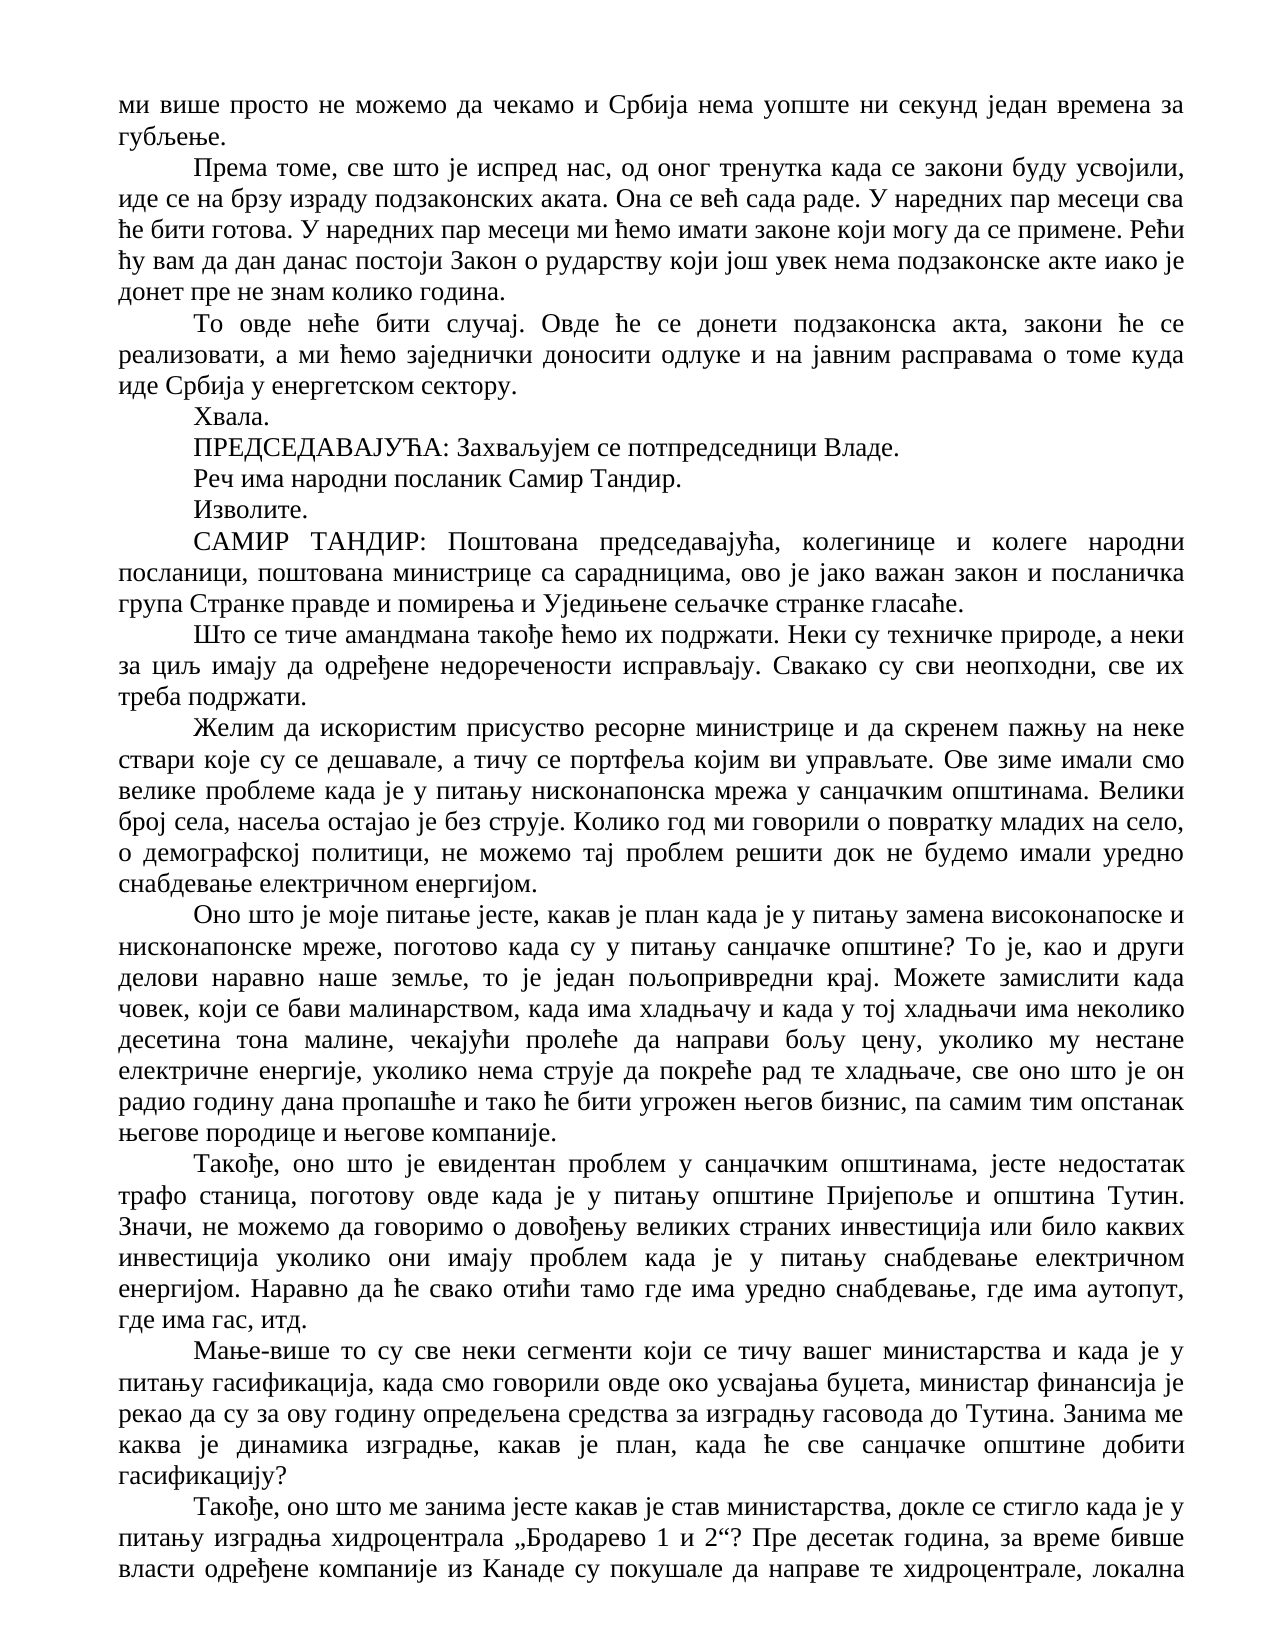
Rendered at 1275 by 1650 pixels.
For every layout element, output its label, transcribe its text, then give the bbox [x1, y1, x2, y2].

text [118, 1490, 1186, 1584]
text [118, 89, 1186, 151]
text Хвала. [118, 400, 1186, 431]
text САМИР ТАНДИР: Поштована председавајућа, колегинице и колеге народни посланици, поштована министрице са сарадницима, ово је јако важан закон и посланичка група Странке правде и помирења и Уједињене сељачке странке гласаће. [118, 525, 1186, 618]
text Оно што је моје питање јесте, какав је план када је у питању замена високонапоске и нисконапонске мреже, поготово када су у питању санџачке општине? То је, као и други делови наравно наше земље, то је један пољопривредни крај. Можете замислити када човек, који се бави малинарством, када има хладњачу и када у тој хладњачи има неколико десетина тона малине, чекајући пролеће да направи бољу цену, уколико му нестане електричне енергије, уколико нема струје да покреће рад те хладњаче, све оно што је он радио годину дана пропашће и тако ће бити угрожен његов бизнис, па самим тим опстанак његове породице и његове компаније. [118, 898, 1186, 1148]
text Реч има народни посланик Самир Тандир. [118, 462, 1186, 493]
text ПРЕДСЕДАВАЈУЋА: Захваљујем се потпредседници Владе. [118, 431, 1186, 462]
text Према томе, све што је испред нас, од оног тренутка када се закони буду усвојили, иде се на брзу израду подзаконских аката. Она се већ сада раде. У наредних пар месеци сва ће бити готова. У наредних пар месеци ми ћемо имати законе који могу да се примене. Рећи ћу вам да дан данас постоји Закон о рударству који још увек нема подзаконске акте иако је донет пре не знам колико година. [118, 151, 1186, 307]
text Такође, оно што је евидентан проблем у санџачким општинама, јесте недостатак трафо станица, поготову овде када је у питању општине Пријепоље и општина Тутин. Значи, не можемо да говоримо о довођењу великих страних инвестиција или било каквих инвестиција уколико они имају проблем када је у питању снабдевање електричном енергијом. Наравно да ће свако отићи тамо где има уредно снабдевање, где има аутопут, где има гас, итд. [118, 1148, 1186, 1334]
text То овде неће бити случај. Овде ће се донети подзаконска акта, закони ће се реализовати, а ми ћемо заједнички доносити одлуке и на јавним расправама о томе куда иде Србија у енергетском сектору. [118, 307, 1186, 400]
text Изволите. [118, 493, 1186, 525]
text Мање-више то су све неки сегменти који се тичу вашег министарства и када је у питању гасификација, када смо говорили овде око усвајања буџета, министар финансија је рекао да су за ову годину опредељена средства за изградњу гасовода до Тутина. Занима ме каква је динамика изградње, какав је план, када ће све санџачке општине добити гасификацију? [118, 1334, 1186, 1490]
text Желим да искористим присуство ресорне министрице и да скренем пажњу на неке ствари које су се дешавале, а тичу се портфеља којим ви управљате. Ове зиме имали смо велике проблеме када је у питању нисконапонска мрежа у санџачким општинама. Велики број села, насеља остајао је без струје. Колико год ми говорили о повратку младих на село, о демографској политици, не можемо тај проблем решити док не будемо имали уредно снабдевање електричном енергијом. [118, 712, 1186, 898]
text Што се тиче амандмана такође ћемо их подржати. Неки су техничке природе, а неки за циљ имају да одређене недоречености исправљају. Свакако су сви неопходни, све их треба подржати. [118, 618, 1186, 712]
